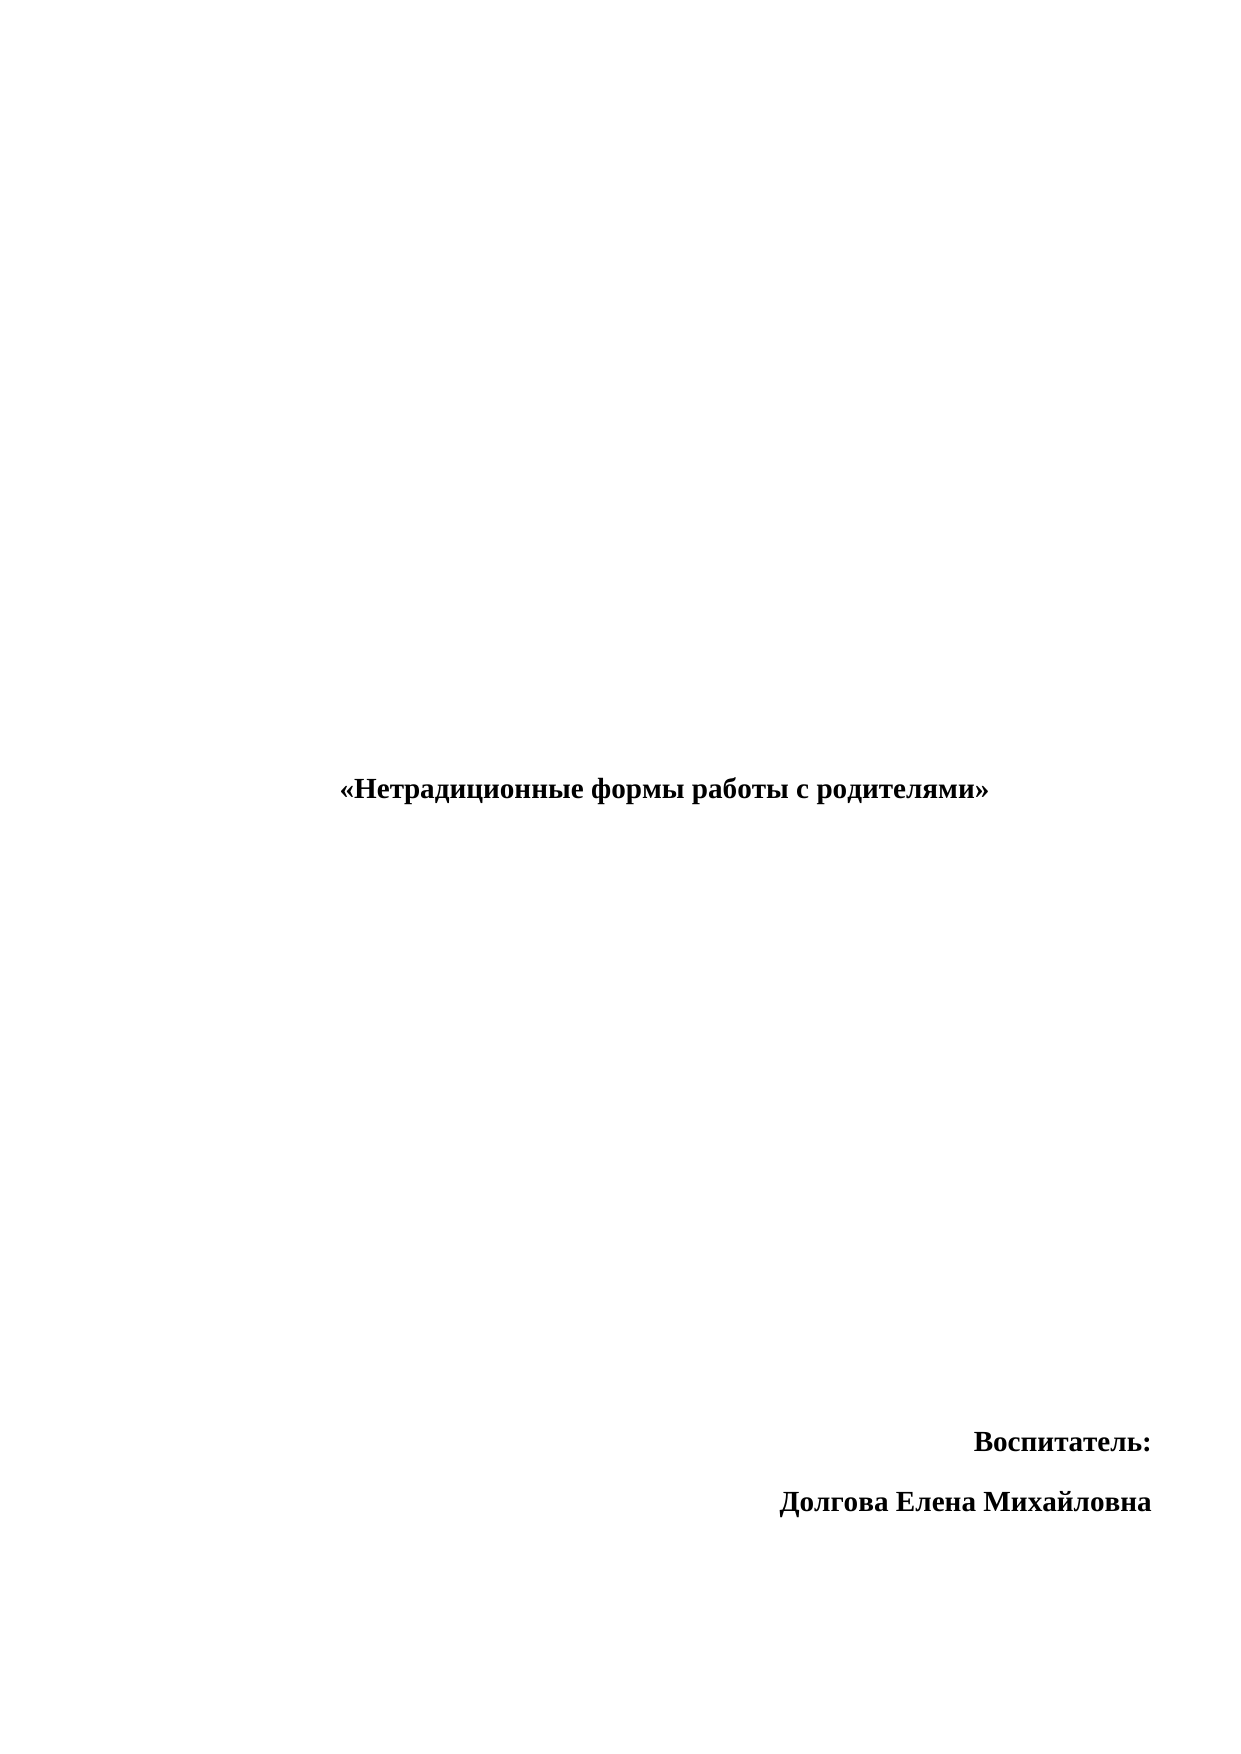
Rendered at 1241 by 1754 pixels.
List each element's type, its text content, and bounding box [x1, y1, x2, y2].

text «Нетрадиционные формы работы с родителями» [177, 771, 1152, 805]
text Долгова Елена Михайловна [177, 1484, 1152, 1517]
text Воспитатель: [177, 1424, 1152, 1458]
